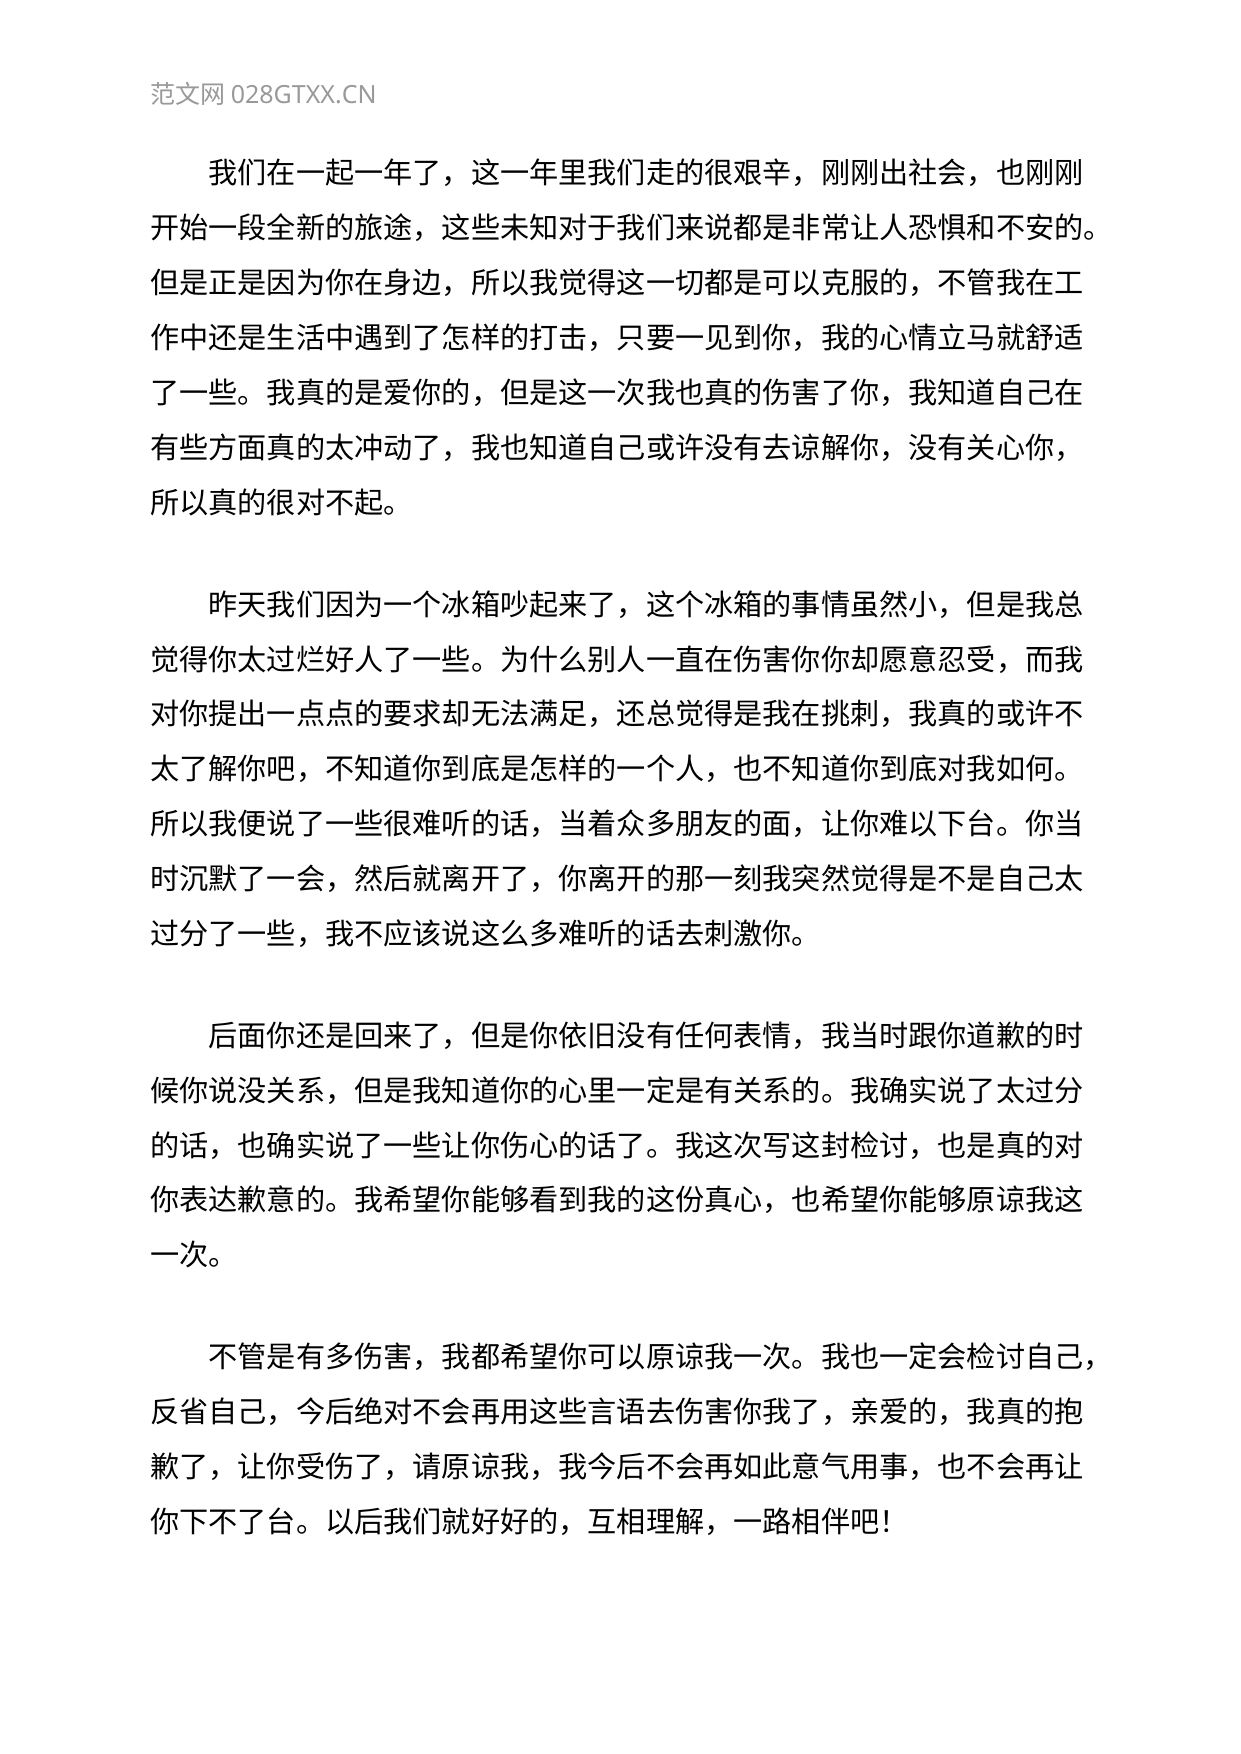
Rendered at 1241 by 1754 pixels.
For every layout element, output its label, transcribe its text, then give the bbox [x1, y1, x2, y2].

text 昨天我们因为一个冰箱吵起来了，这个冰箱的事情虽然小，但是我总觉得你太过烂好人了一些。为什么别人一直在伤害你你却愿意忍受，而我对你提出一点点的要求却无法满足，还总觉得是我在挑刺，我真的或许不太了解你吧，不知道你到底是怎样的一个人，也不知道你到底对我如何。所以我便说了一些很难听的话，当着众多朋友的面，让你难以下台。你当时沉默了一会，然后就离开了，你离开的那一刻我突然觉得是不是自己太过分了一些，我不应该说这么多难听的话去刺激你。 [150, 581, 1090, 953]
text 我们在一起一年了，这一年里我们走的很艰辛，刚刚出社会，也刚刚开始一段全新的旅途，这些未知对于我们来说都是非常让人恐惧和不安的。但是正是因为你在身边，所以我觉得这一切都是可以克服的，不管我在工作中还是生活中遇到了怎样的打击，只要一见到你，我的心情立马就舒适了一些。我真的是爱你的，但是这一次我也真的伤害了你，我知道自己在有些方面真的太冲动了，我也知道自己或许没有去谅解你，没有关心你，所以真的很对不起。 [150, 150, 1090, 522]
text 后面你还是回来了，但是你依旧没有任何表情，我当时跟你道歉的时候你说没关系，但是我知道你的心里一定是有关系的。我确实说了太过分的话，也确实说了一些让你伤心的话了。我这次写这封检讨，也是真的对你表达歉意的。我希望你能够看到我的这份真心，也希望你能够原谅我这一次。 [150, 1012, 1090, 1274]
text 不管是有多伤害，我都希望你可以原谅我一次。我也一定会检讨自己，反省自己，今后绝对不会再用这些言语去伤害你我了，亲爱的，我真的抱歉了，让你受伤了，请原谅我，我今后不会再如此意气用事，也不会再让你下不了台。以后我们就好好的，互相理解，一路相伴吧！ [150, 1334, 1090, 1541]
